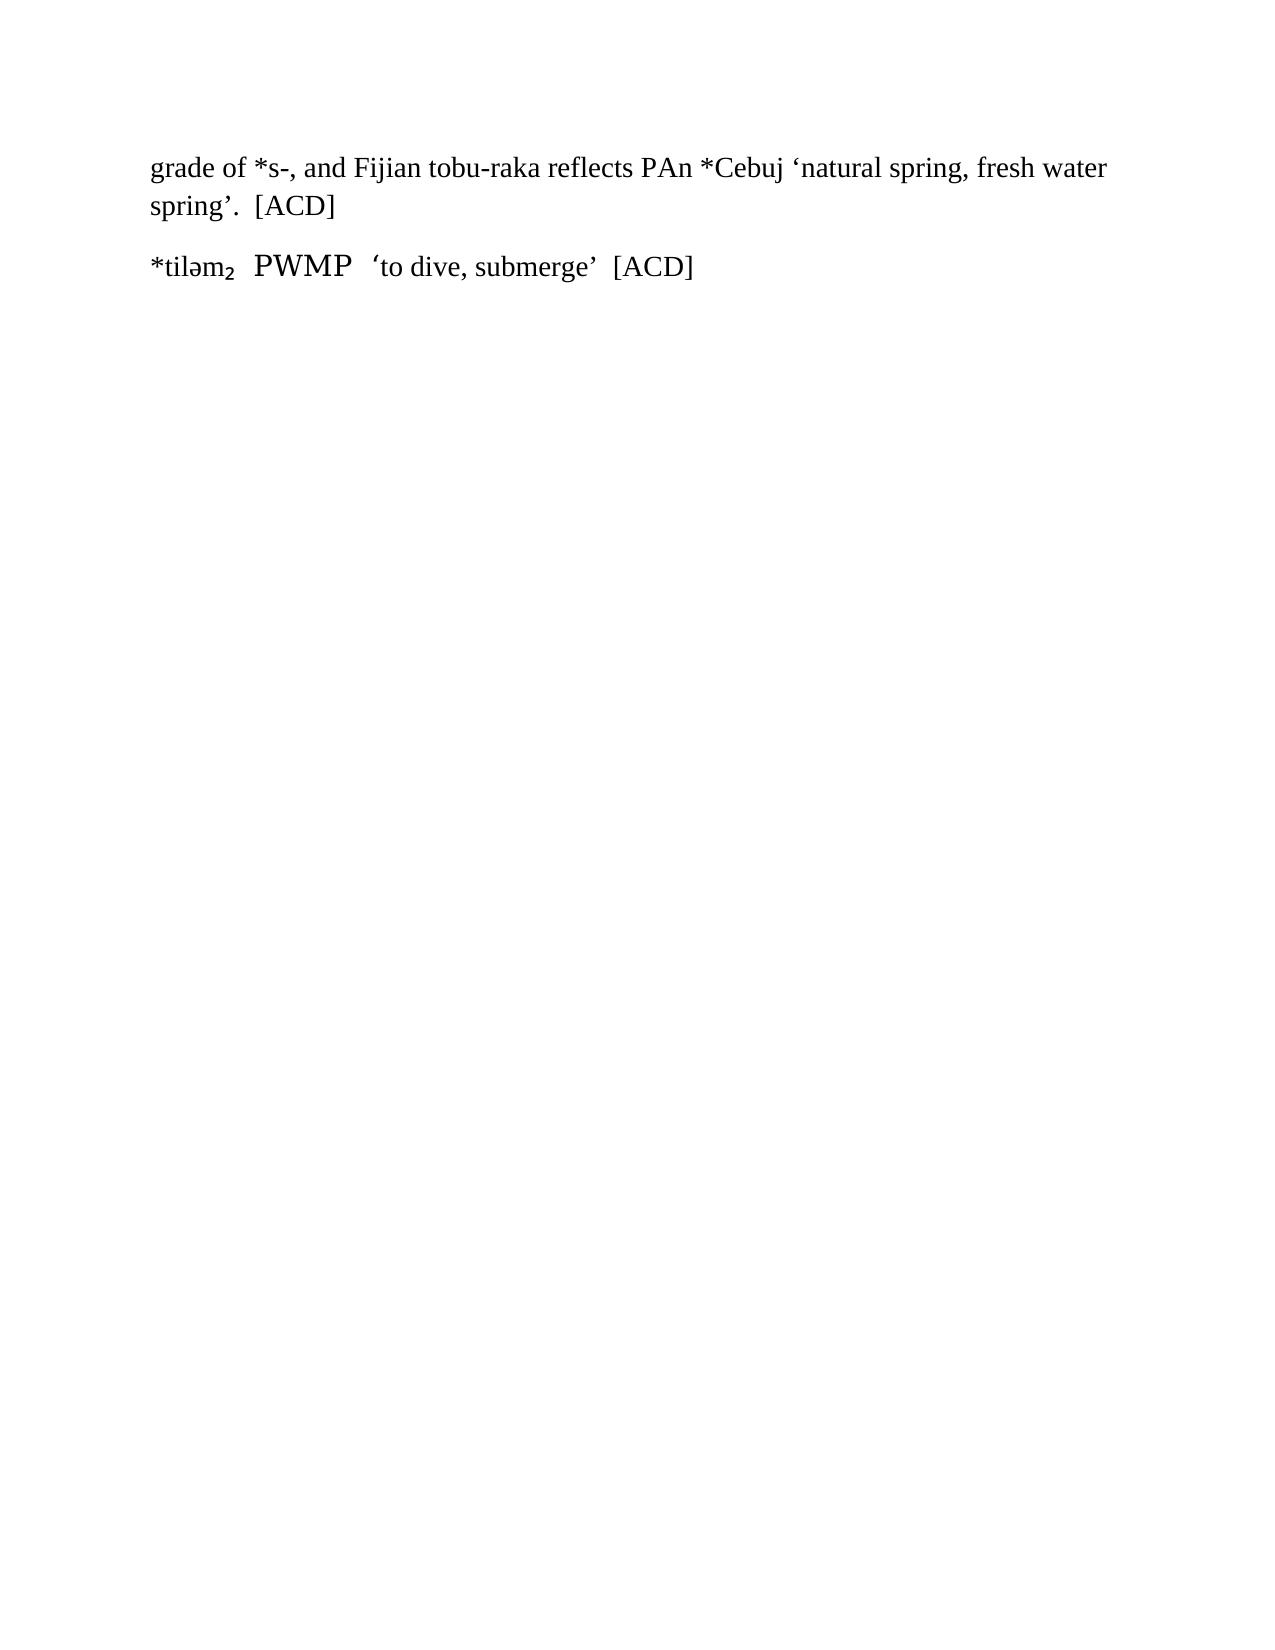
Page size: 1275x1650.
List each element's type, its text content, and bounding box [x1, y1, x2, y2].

text *tiləm₂ PWMP ‘to dive, submerge’ [ACD] [150, 248, 1125, 283]
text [150, 150, 1125, 222]
